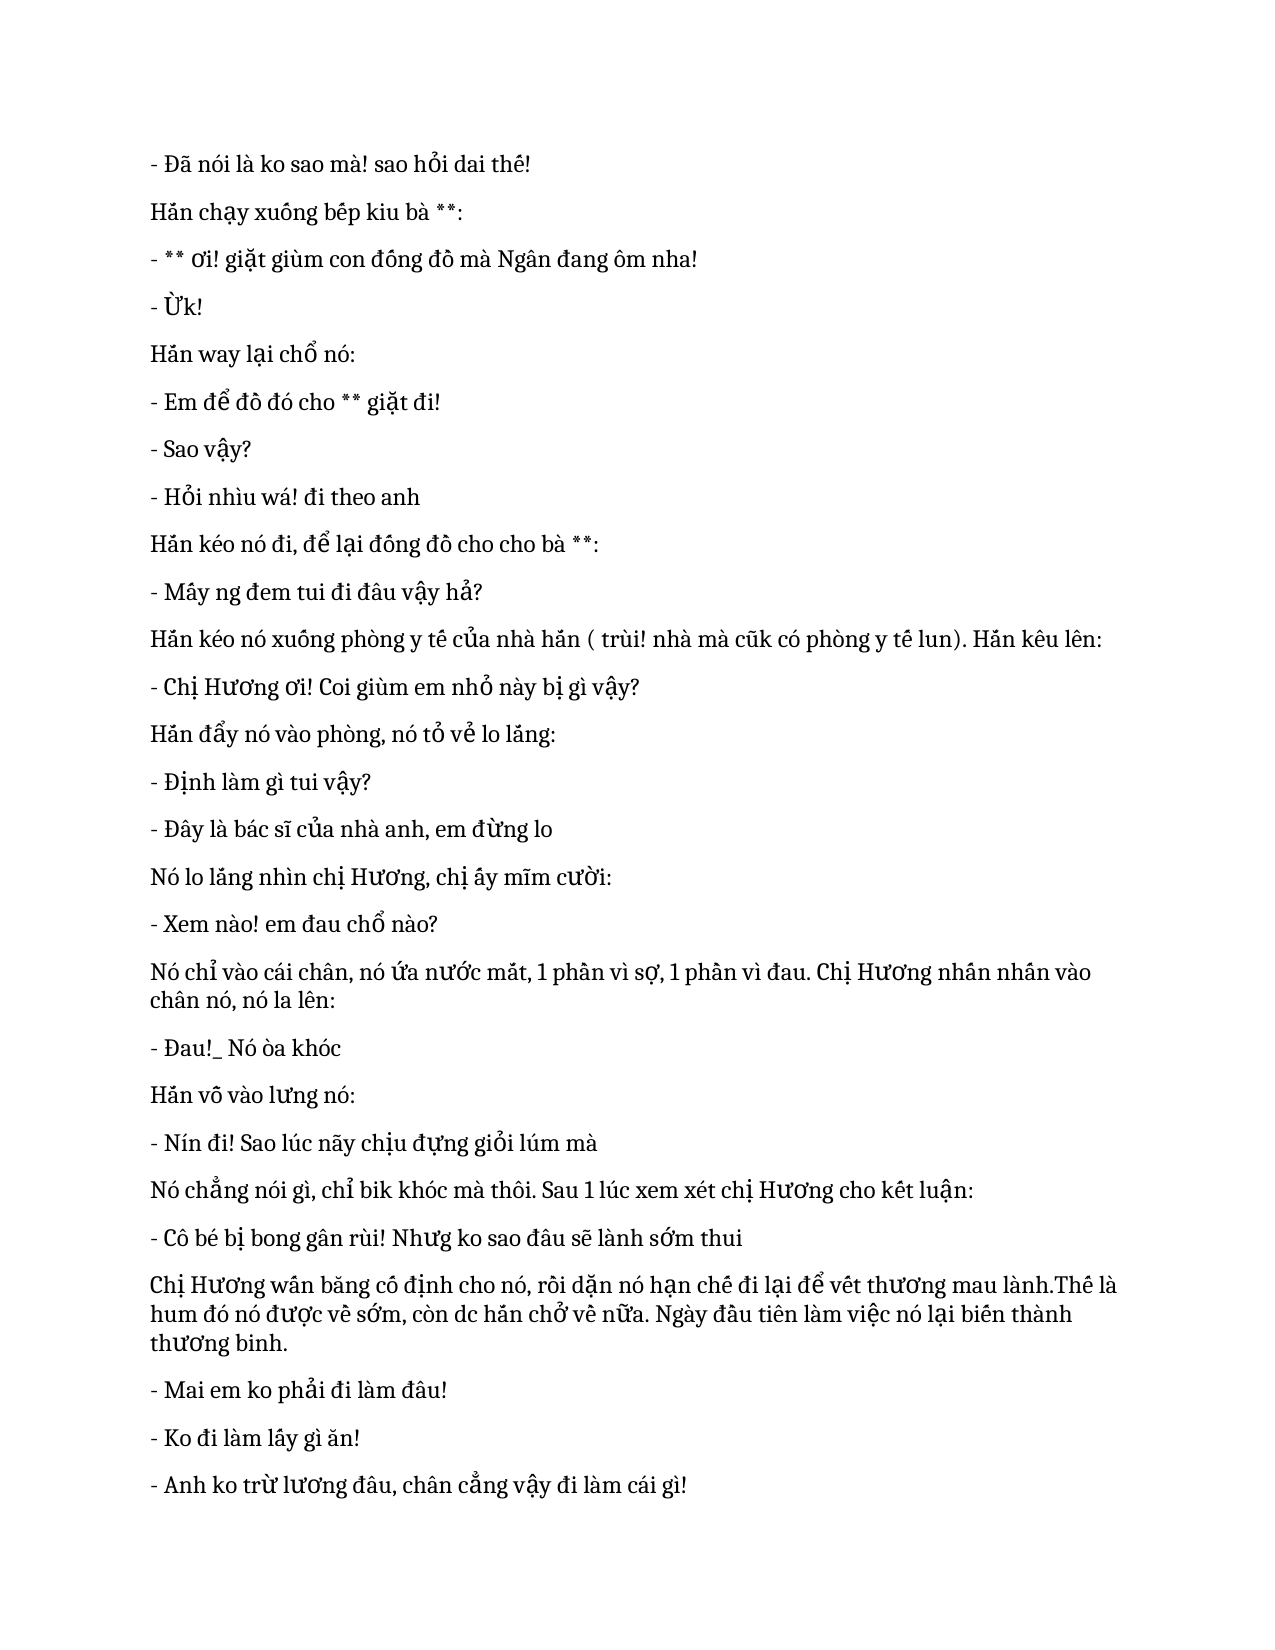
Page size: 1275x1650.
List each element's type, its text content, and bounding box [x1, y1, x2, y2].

text Hắn way lại chổ nó: [150, 340, 1125, 369]
text - Ừk! [150, 292, 1125, 321]
text - Chị Hương ơi! Coi giùm em nhỏ này bị gì vậy? [150, 672, 1125, 701]
text - Sao vậy? [150, 435, 1125, 464]
text - Ko đi làm lấy gì ăn! [150, 1424, 1125, 1452]
text - Em để đồ đó cho ** giặt đi! [150, 387, 1125, 416]
text Hắn kéo nó xuống phòng y tế của nhà hắn ( trùi! nhà mà cũk có phòng y tế lun). Hắn kêu lên: [150, 625, 1125, 654]
text - Xem nào! em đau chổ nào? [150, 910, 1125, 939]
text - Mai em ko phải đi làm đâu! [150, 1376, 1125, 1405]
text - Đau!_ Nó òa khóc [150, 1034, 1125, 1062]
text - Mấy ng đem tui đi đâu vậy hả? [150, 577, 1125, 606]
text Chị Hương wấn băng cố định cho nó, rồi dặn nó hạn chế đi lại để vết thương mau lành.Thế là hum đó nó được về sớm, còn dc hắn chở về nữa. Ngày đầu tiên làm việc nó lại biến thành thương binh. [150, 1271, 1125, 1357]
text Hắn đẩy nó vào phòng, nó tỏ vẻ lo lắng: [150, 720, 1125, 749]
text Hắn vỗ vào lưng nó: [150, 1081, 1125, 1110]
text - Anh ko trừ lương đâu, chân cẳng vậy đi làm cái gì! [150, 1471, 1125, 1500]
text Hắn kéo nó đi, để lại đống đồ cho cho bà **: [150, 530, 1125, 559]
text Nó chẳng nói gì, chỉ bik khóc mà thôi. Sau 1 lúc xem xét chị Hương cho kết luận: [150, 1176, 1125, 1205]
text - ** ơi! giặt giùm con đống đồ mà Ngân đang ôm nha! [150, 245, 1125, 274]
text - Định làm gì tui vậy? [150, 767, 1125, 796]
text Nó chỉ vào cái chân, nó ứa nước mắt, 1 phần vì sợ, 1 phần vì đau. Chị Hương nhấn nhấn vào chân nó, nó la lên: [150, 957, 1125, 1015]
text - Đã nói là ko sao mà! sao hỏi dai thế! [150, 150, 1125, 179]
text Hắn chạy xuống bếp kiu bà **: [150, 197, 1125, 226]
text - Cô bé bị bong gân rùi! Nhưg ko sao đâu sẽ lành sớm thui [150, 1224, 1125, 1252]
text - Hỏi nhìu wá! đi theo anh [150, 482, 1125, 511]
text - Đây là bác sĩ của nhà anh, em đừng lo [150, 815, 1125, 844]
text - Nín đi! Sao lúc nãy chịu đựng giỏi lúm mà [150, 1129, 1125, 1157]
text Nó lo lắng nhìn chị Hương, chị ấy mĩm cười: [150, 862, 1125, 891]
